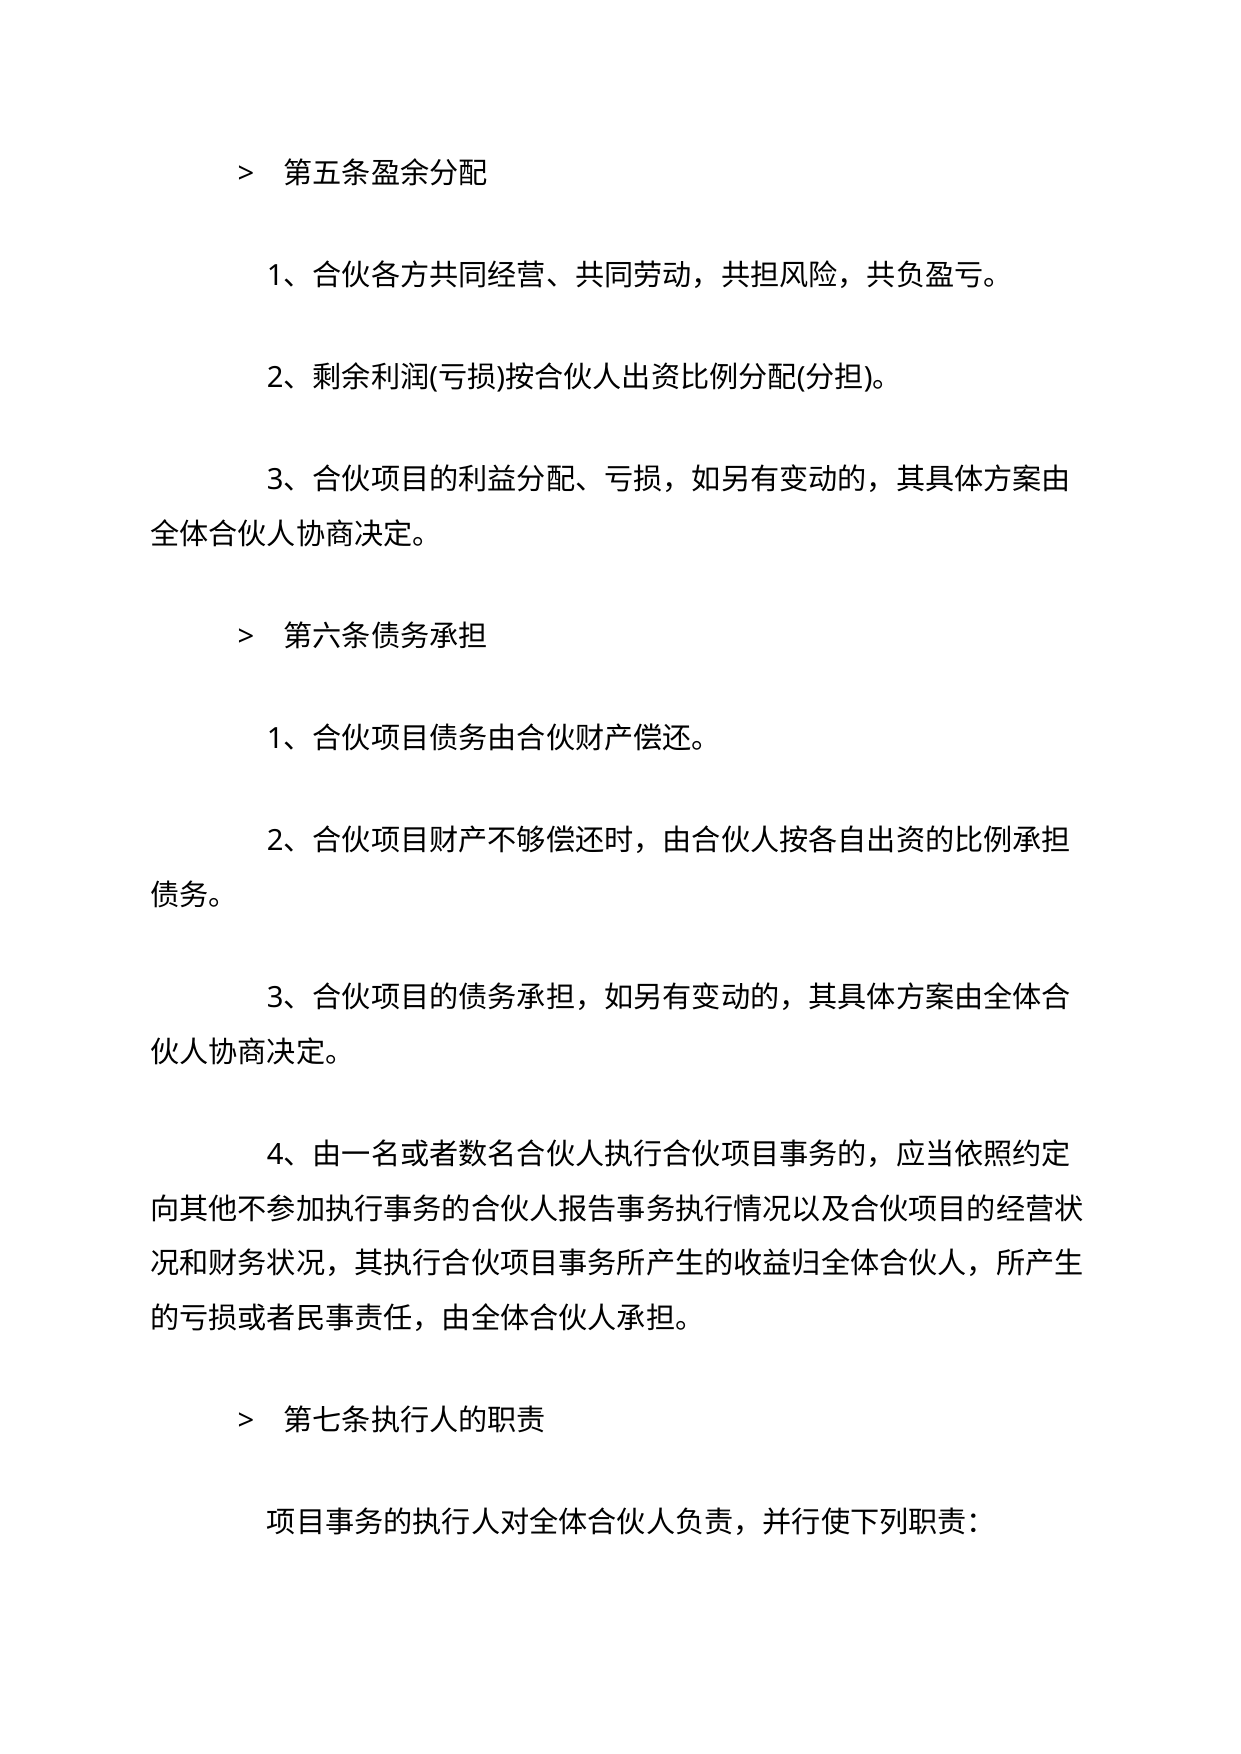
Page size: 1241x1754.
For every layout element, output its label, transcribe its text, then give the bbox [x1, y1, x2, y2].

text > 第六条债务承担 [150, 613, 1090, 655]
text 1、合伙项目债务由合伙财产偿还。 [150, 715, 1090, 757]
text 项目事务的执行人对全体合伙人负责，并行使下列职责： [150, 1499, 1090, 1541]
text > 第五条盈余分配 [150, 150, 1090, 192]
text 3、合伙项目的债务承担，如另有变动的，其具体方案由全体合伙人协商决定。 [150, 973, 1090, 1071]
text 4、由一名或者数名合伙人执行合伙项目事务的，应当依照约定向其他不参加执行事务的合伙人报告事务执行情况以及合伙项目的经营状况和财务状况，其执行合伙项目事务所产生的收益归全体合伙人，所产生的亏损或者民事责任，由全体合伙人承担。 [150, 1130, 1090, 1337]
text 2、合伙项目财产不够偿还时，由合伙人按各自出资的比例承担债务。 [150, 817, 1090, 914]
text 1、合伙各方共同经营、共同劳动，共担风险，共负盈亏。 [150, 252, 1090, 294]
text 3、合伙项目的利益分配、亏损，如另有变动的，其具体方案由全体合伙人协商决定。 [150, 456, 1090, 553]
text 2、剩余利润(亏损)按合伙人出资比例分配(分担)。 [150, 354, 1090, 396]
text > 第七条执行人的职责 [150, 1397, 1090, 1439]
